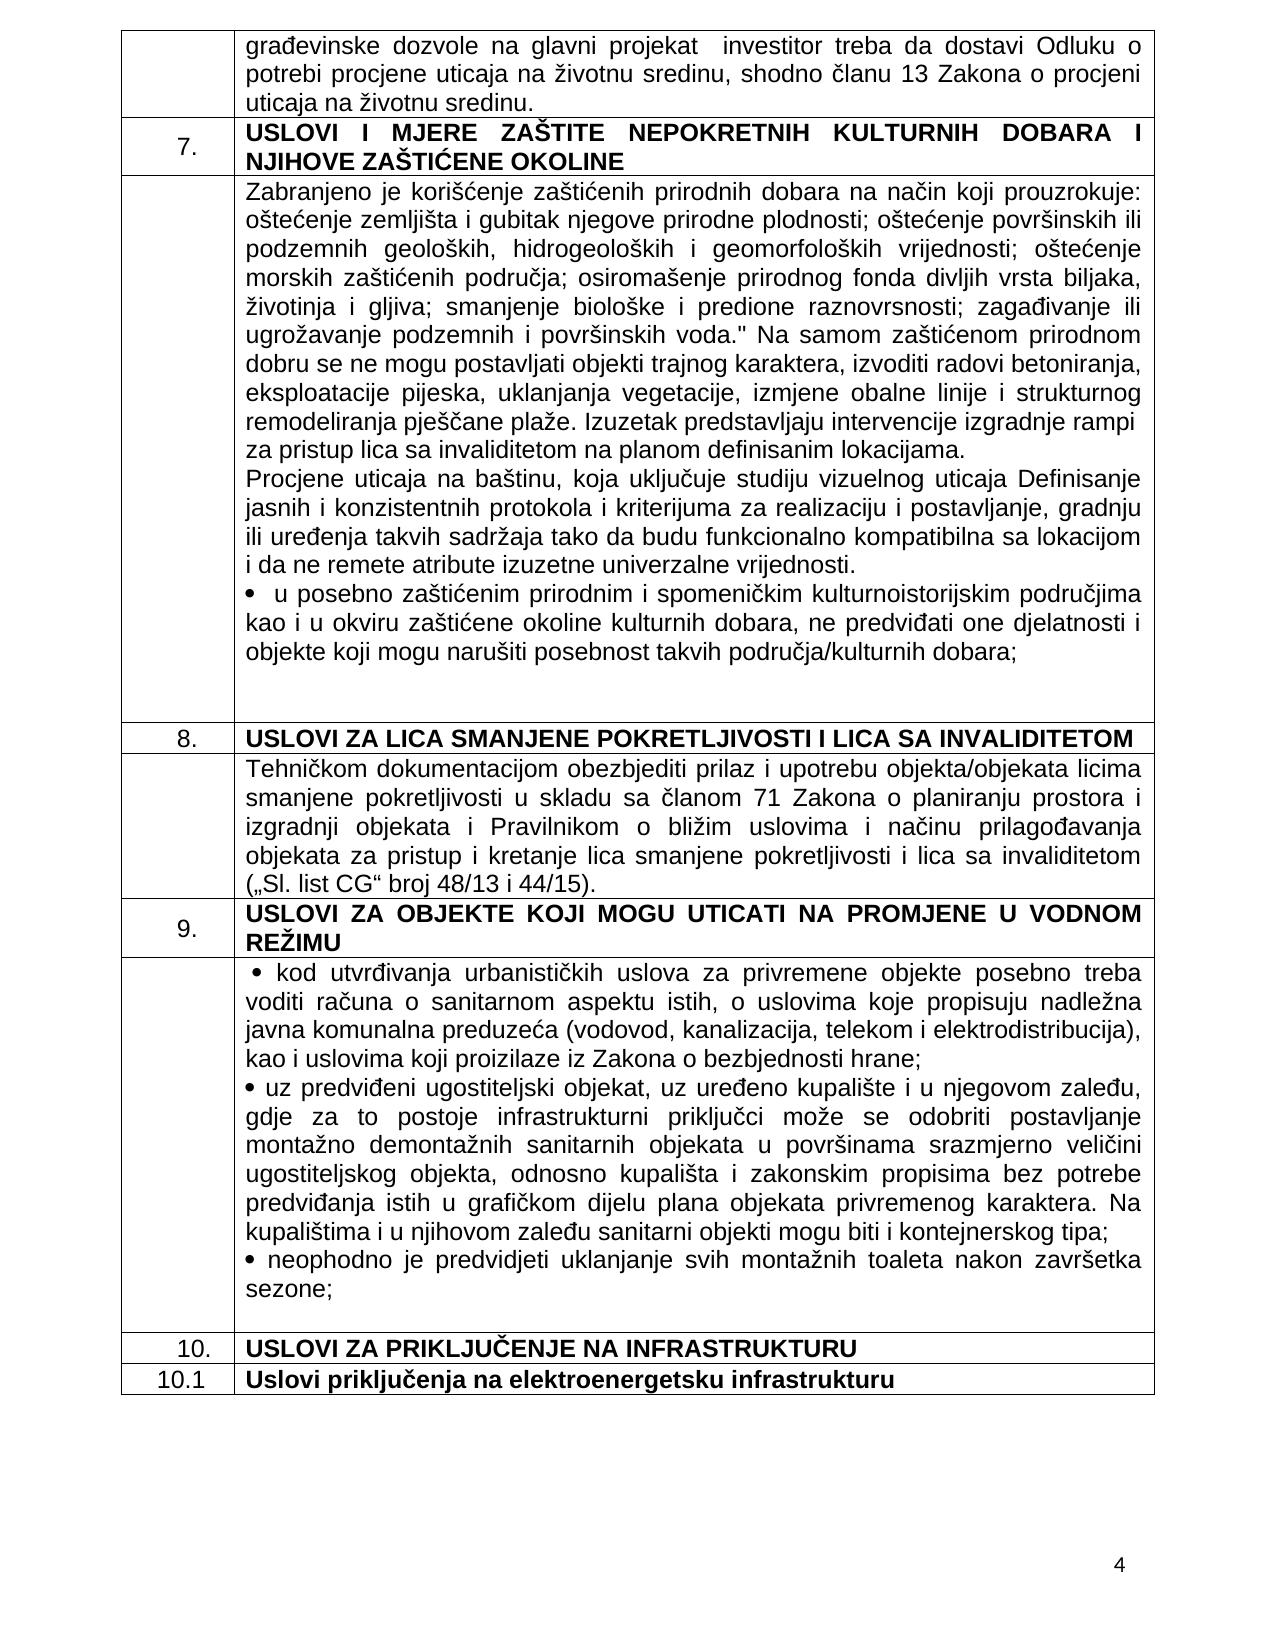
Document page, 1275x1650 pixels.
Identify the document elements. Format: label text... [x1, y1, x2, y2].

table_cell [122, 958, 234, 1332]
table_cell Tehničkom dokumentacijom obezbjediti prilaz i upotrebu objekta/objekata licima smanjene pokretljivosti u skladu sa članom 71 Zakona o planiranju prostora i izgradnji objekata i Pravilnikom o bližim uslovima i načinu prilagođavanja objekata za pristup i kretanje lica smanjene pokretljivosti i lica sa invaliditetom („Sl. list CG“ broj 48/13 i 44/15). [235, 754, 1154, 898]
table_cell 7. [122, 118, 234, 175]
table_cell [235, 31, 1154, 117]
table_cell 8. [122, 723, 234, 753]
table_cell [122, 754, 234, 898]
table_cell kod utvrđivanja urbanističkih uslova za privremene objekte posebno treba voditi računa o sanitarnom aspektu istih, o uslovima koje propisuju nadležna javna komunalna preduzeća (vodovod, kanalizacija, telekom i elektrodistribucija), kao i uslovima koji proizilaze iz Zakona o bezbjednosti hrane; uz predviđeni ugostiteljski objekat, uz uređeno kupalište i u njegovom zaleđu, gdje za to postoje infrastrukturni priključci može se odobriti postavljanje montažno demontažnih sanitarnih objekata u površinama srazmjerno veličini ugostiteljskog objekta, odnosno kupališta i zakonskim propisima bez potrebe predviđanja istih u grafičkom dijelu plana objekata privremenog karaktera. Na kupalištima i u njihovom zaleđu sanitarni objekti mogu biti i kontejnerskog tipa; neophodno je predvidjeti uklanjanje svih montažnih toaleta nakon završetka sezone; [235, 958, 1154, 1332]
table_cell 9. [122, 899, 234, 957]
table_cell 10. [122, 1333, 234, 1363]
table_cell Zabranjeno je korišćenje zaštićenih prirodnih dobara na način koji prouzrokuje: oštećenje zemljišta i gubitak njegove prirodne plodnosti; oštećenje površinskih ili podzemnih geoloških, hidrogeoloških i geomorfoloških vrijednosti; oštećenje morskih zaštićenih područja; osiromašenje prirodnog fonda divljih vrsta biljaka, životinja i gljiva; smanjenje biološke i predione raznovrsnosti; zagađivanje ili ugrožavanje podzemnih i površinskih voda." Na samom zaštićenom prirodnom dobru se ne mogu postavljati objekti trajnog karaktera, izvoditi radovi betoniranja, eksploatacije pijeska, uklanjanja vegetacije, izmjene obalne linije i strukturnog remodeliranja pješčane plaže. Izuzetak predstavljaju intervencije izgradnje rampi za pristup lica sa invaliditetom na planom definisanim lokacijama. Procjene uticaja na baštinu, koja uključuje studiju vizuelnog uticaja Definisanje jasnih i konzistentnih protokola i kriterijuma za realizaciju i postavljanje, gradnju ili uređenja takvih sadržaja tako da budu funkcionalno kompatibilna sa lokacijom i da ne remete atribute izuzetne univerzalne vrijednosti. u posebno zaštićenim prirodnim i spomeničkim kulturnoistorijskim područjima kao i u okviru zaštićene okoline kulturnih dobara, ne predviđati one djelatnosti i objekte koji mogu narušiti posebnost takvih područja/kulturnih dobara; [235, 176, 1154, 722]
table_cell USLOVI ZA LICA SMANJENE POKRETLJIVOSTI I LICA SA INVALIDITETOM [235, 723, 1154, 753]
table_cell [122, 176, 234, 722]
table_cell USLOVI I MJERE ZAŠTITE NEPOKRETNIH KULTURNIH DOBARA I NJIHOVE ZAŠTIĆENE OKOLINE [235, 118, 1154, 175]
table_cell USLOVI ZA OBJEKTE KOJI MOGU UTICATI NA PROMJENE U VODNOM REŽIMU [235, 899, 1154, 957]
table_cell Uslovi priključenja na elektroenergetsku infrastrukturu [235, 1364, 1154, 1394]
table_cell USLOVI ZA PRIKLJUČENJE NA INFRASTRUKTURU [235, 1333, 1154, 1363]
table_cell [122, 31, 234, 117]
table_cell 10.1 [122, 1364, 234, 1394]
